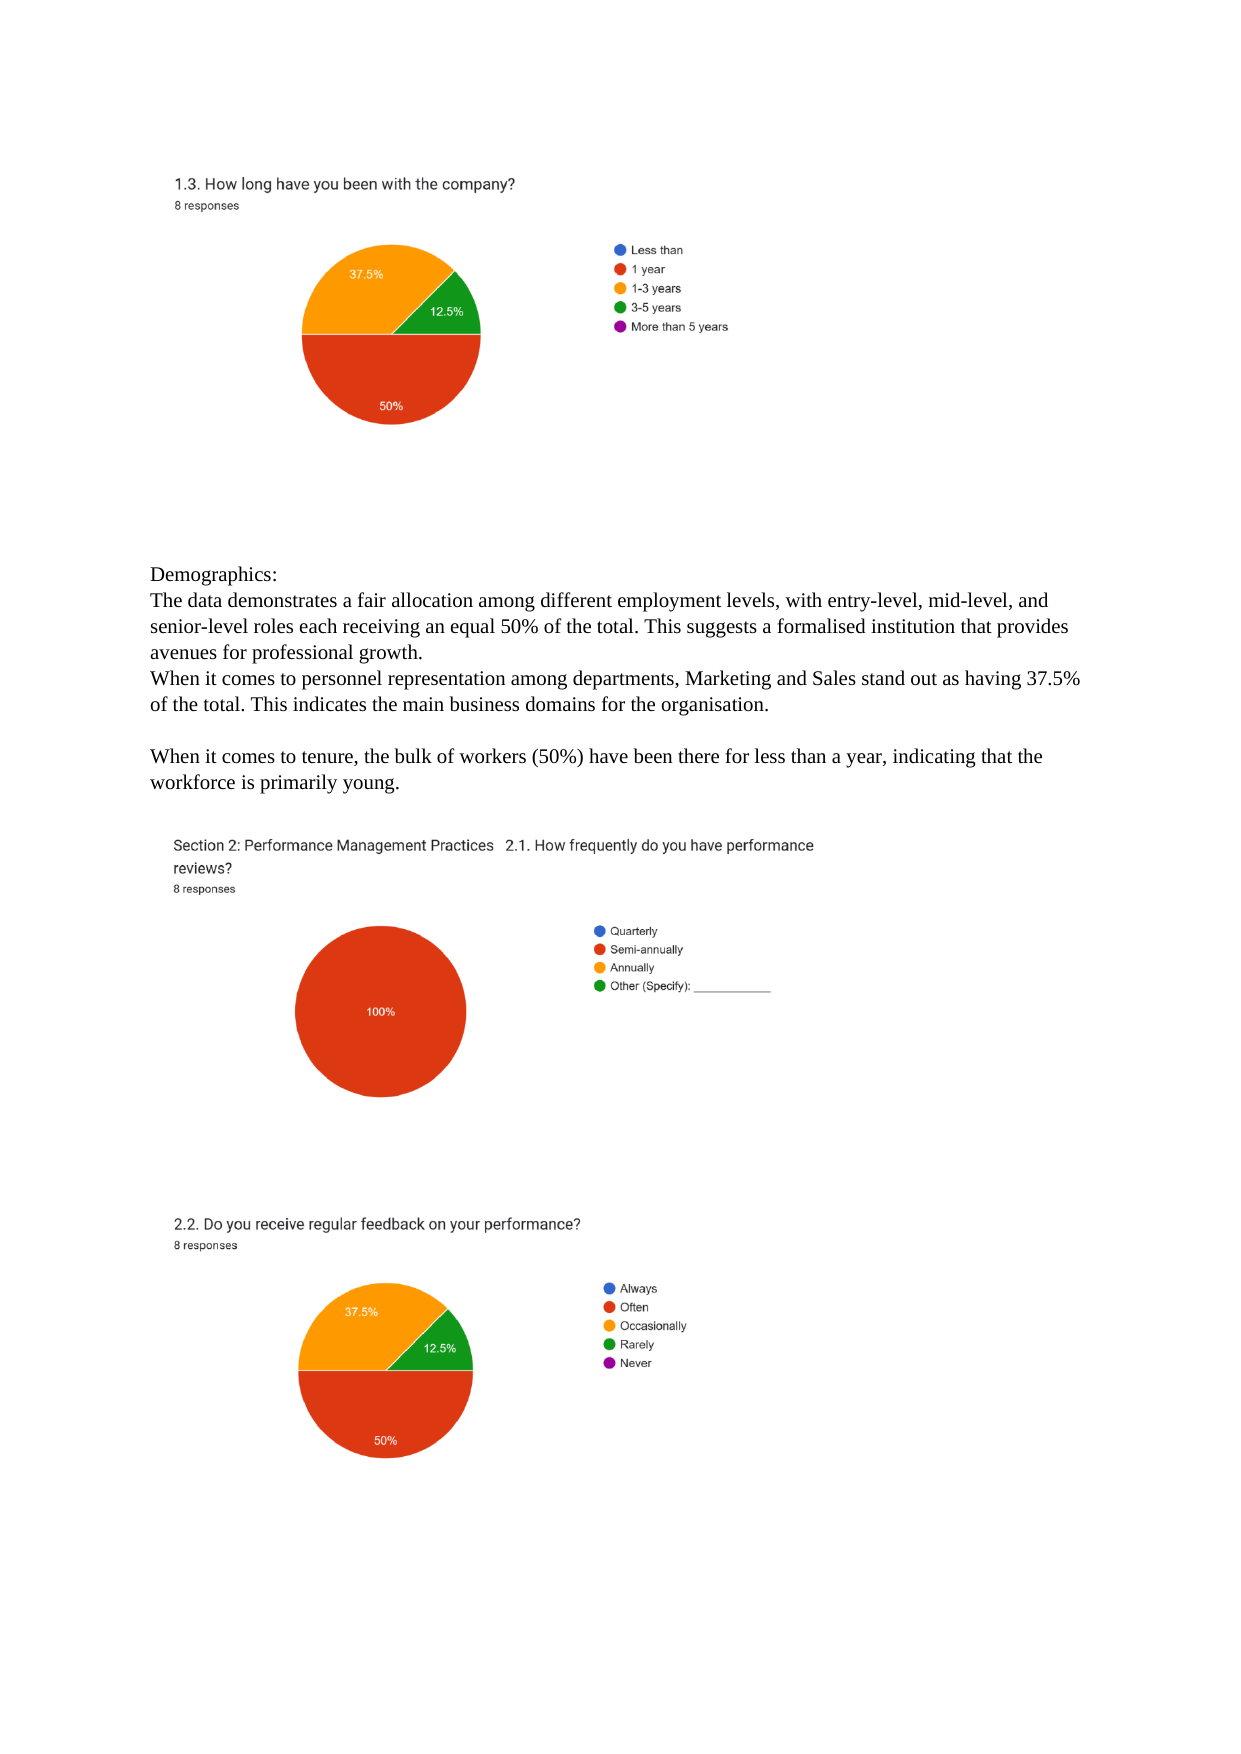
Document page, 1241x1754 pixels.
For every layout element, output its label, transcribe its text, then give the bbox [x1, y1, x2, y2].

picture [150, 812, 851, 1130]
picture [150, 150, 883, 459]
picture [150, 1190, 865, 1492]
text Demographics: The data demonstrates a fair allocation among different employment levels, with entry-level, mid-level, and senior-level roles each receiving an equal 50% of the total. This suggests a formalised institution that provides avenues for professional growth. When it comes to personnel representation among departments, Marketing and Sales stand out as having 37.5% of the total. This indicates the main business domains for the organisation. When it comes to tenure, the bulk of workers (50%) have been there for less than a year, indicating that the workforce is primarily young. [150, 562, 1090, 794]
